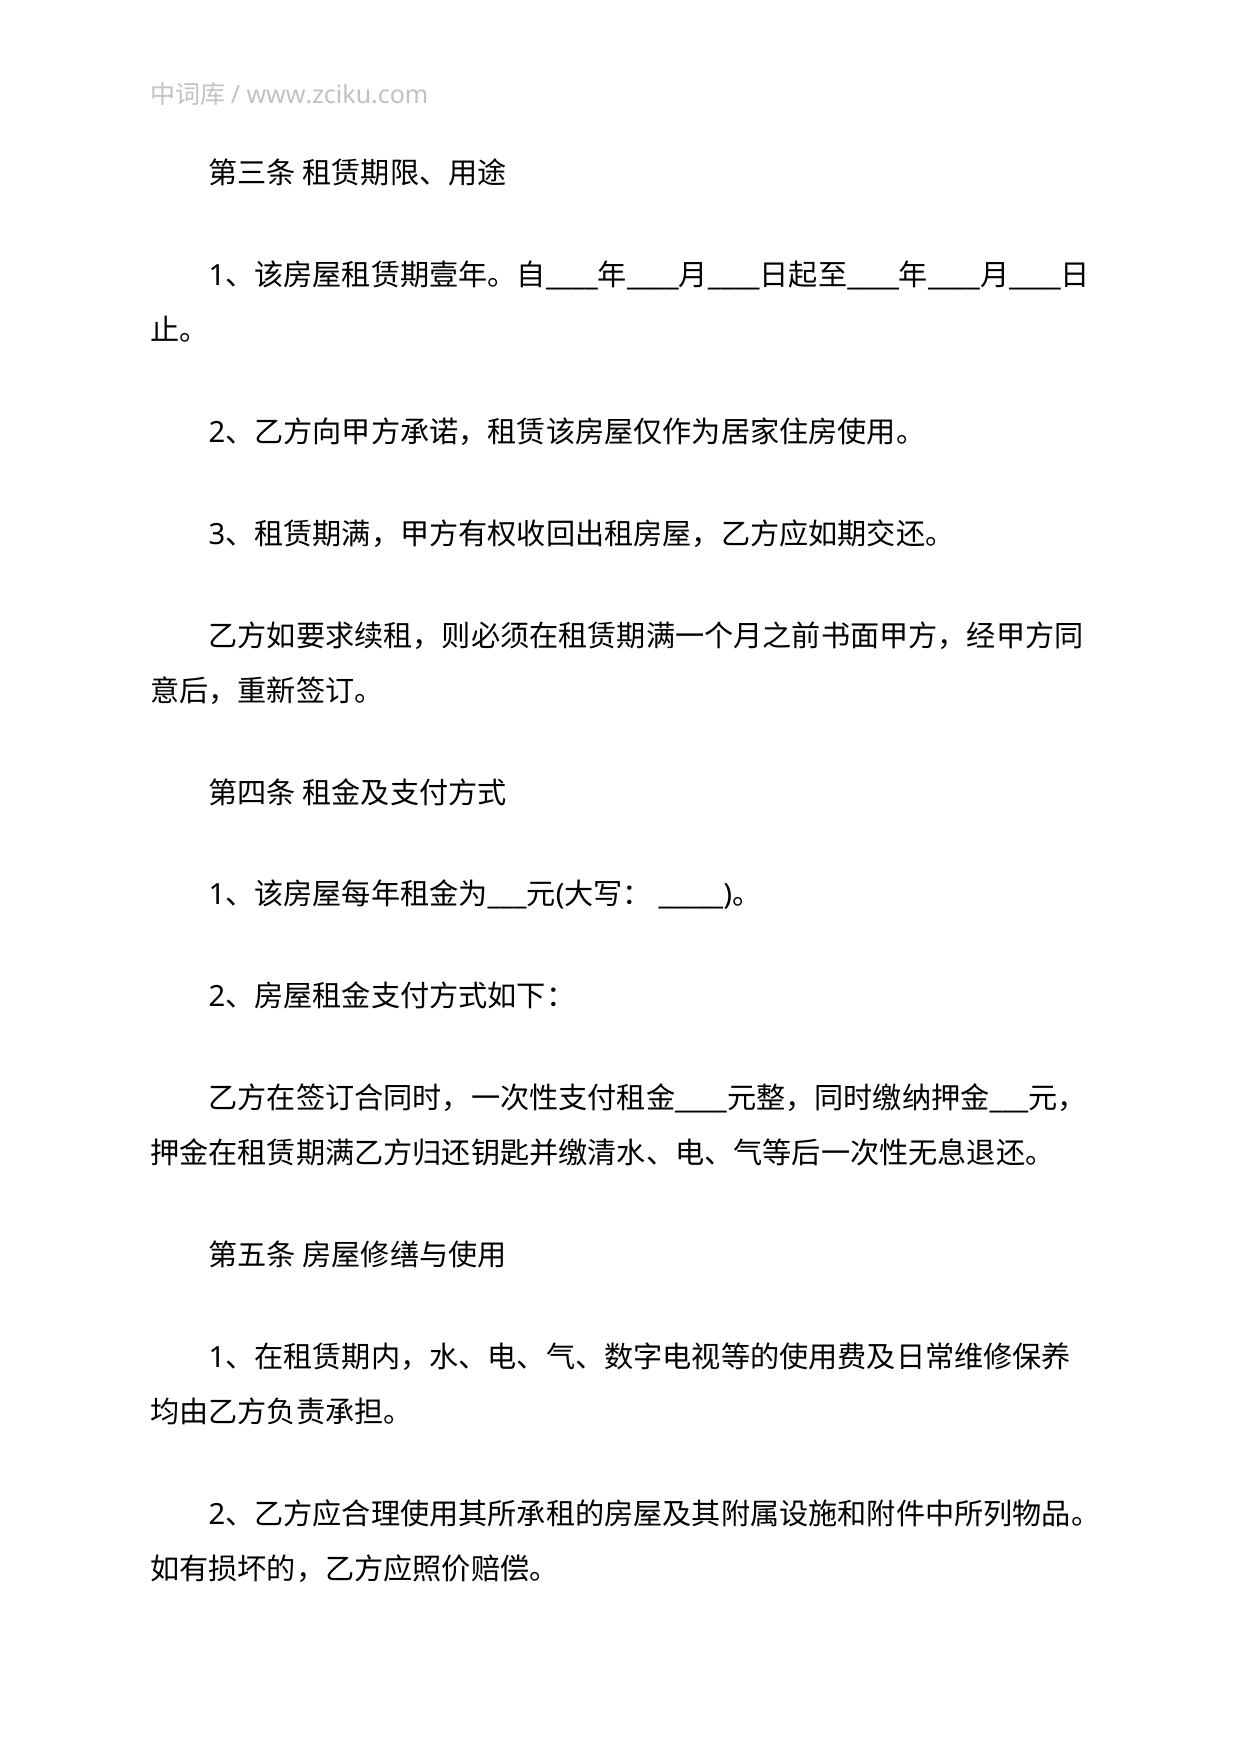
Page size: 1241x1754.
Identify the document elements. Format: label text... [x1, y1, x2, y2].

text 1、该房屋租赁期壹年。自____年____月____日起至____年____月____日止。 [150, 252, 1090, 349]
text 乙方如要求续租，则必须在租赁期满一个月之前书面甲方，经甲方同意后，重新签订。 [150, 612, 1090, 710]
text 乙方在签订合同时，一次性支付租金____元整，同时缴纳押金___元，押金在租赁期满乙方归还钥匙并缴清水、电、气等后一次性无息退还。 [150, 1075, 1090, 1172]
text 3、租赁期满，甲方有权收回出租房屋，乙方应如期交还。 [150, 511, 1090, 553]
text 第三条 租赁期限、用途 [150, 150, 1090, 192]
text 2、乙方向甲方承诺，租赁该房屋仅作为居家住房使用。 [150, 408, 1090, 451]
text 2、房屋租金支付方式如下： [150, 973, 1090, 1015]
text 2、乙方应合理使用其所承租的房屋及其附属设施和附件中所列物品。如有损坏的，乙方应照价赔偿。 [150, 1490, 1090, 1587]
text 第五条 房屋修缮与使用 [150, 1232, 1090, 1274]
text 1、在租赁期内，水、电、气、数字电视等的使用费及日常维修保养均由乙方负责承担。 [150, 1333, 1090, 1431]
text 1、该房屋每年租金为___元(大写： _____)。 [150, 871, 1090, 913]
text 第四条 租金及支付方式 [150, 769, 1090, 811]
